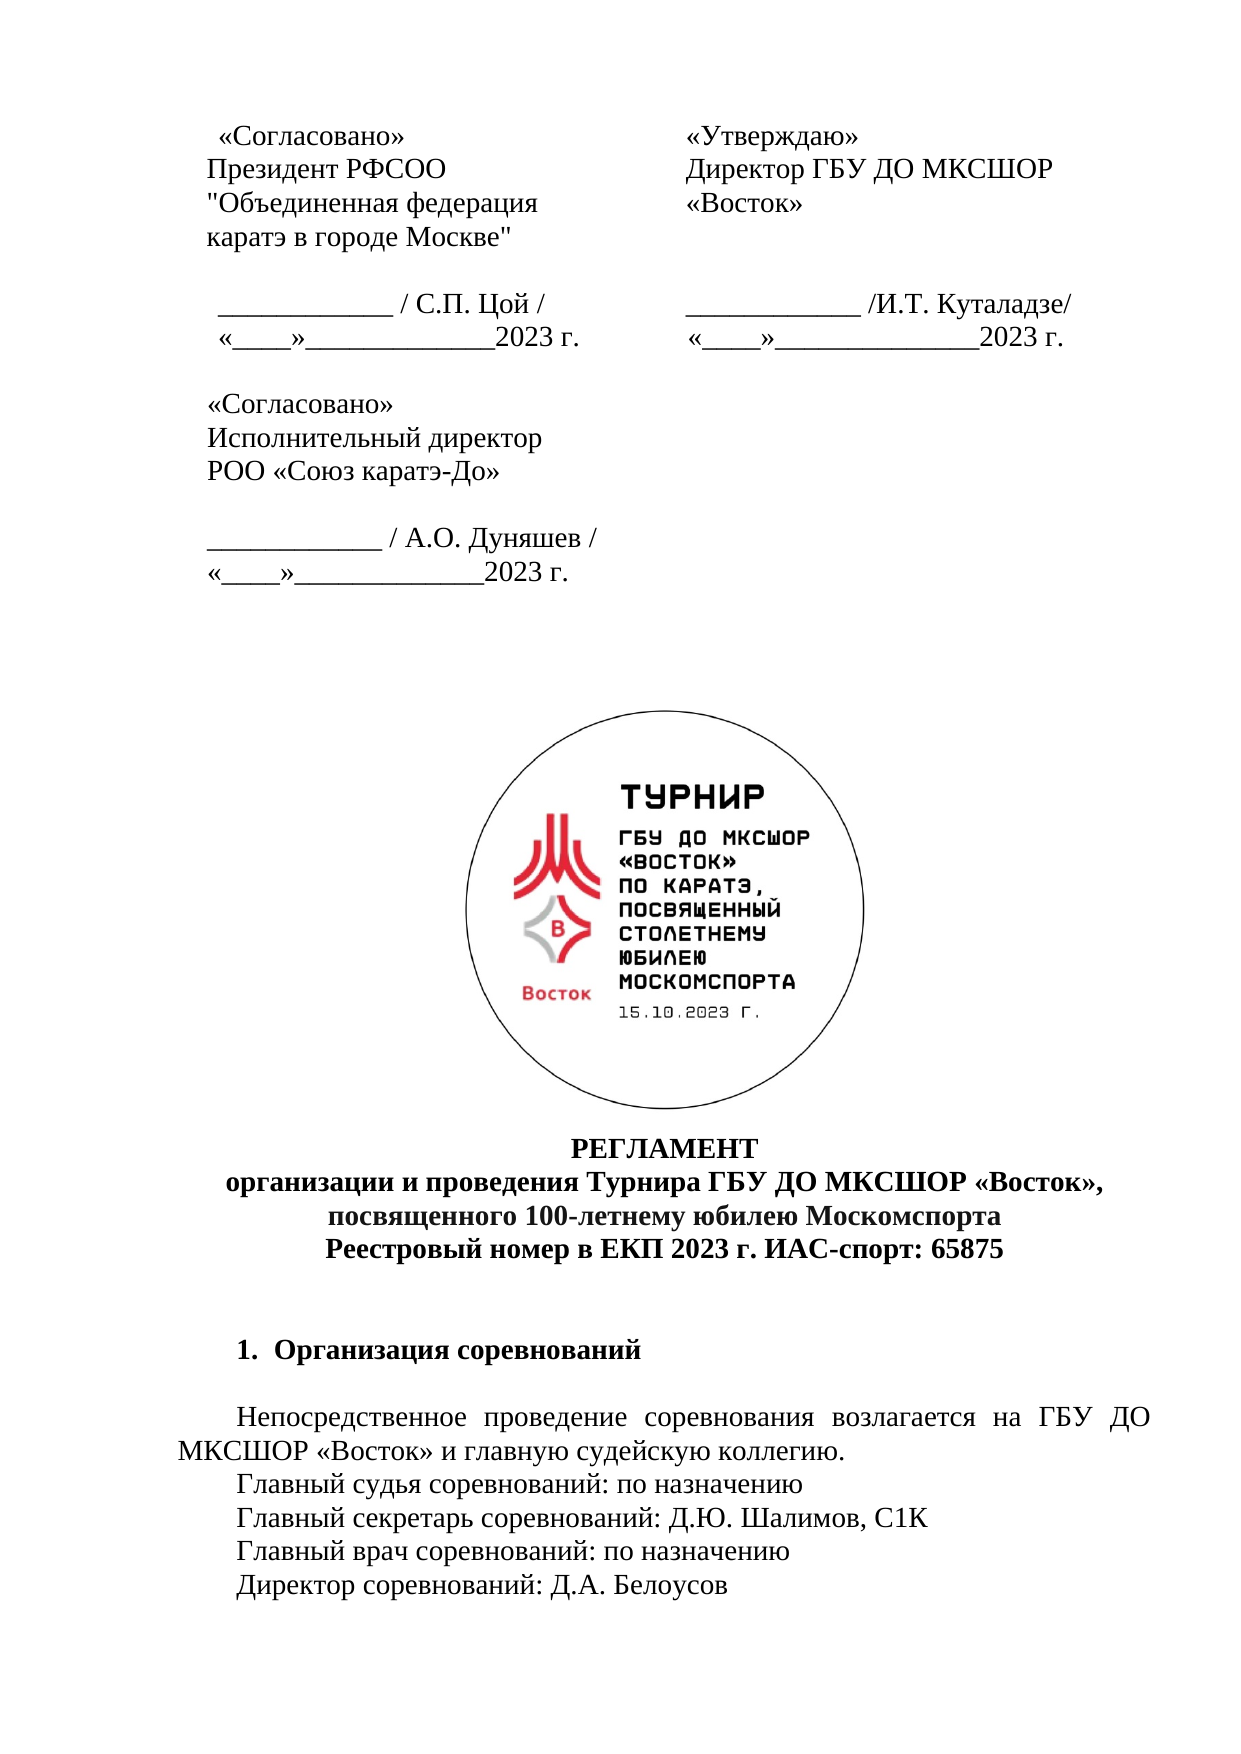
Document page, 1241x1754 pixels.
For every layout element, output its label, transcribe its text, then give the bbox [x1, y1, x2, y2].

text Реестровый номер в ЕКП 2023 г. ИАС-спорт: 65875 [177, 1231, 1152, 1265]
list организации и проведения Турнира ГБУ ДО МКСШОР «Восток», посвященного 100-летнему юбилею Москомспорта [177, 1164, 1152, 1231]
text ____________ / А.О. Дуняшев / [207, 521, 1152, 554]
table_header «Утверждаю» Директор ГБУ ДО МКСШОР «Восток» ____________ /И.Т. Куталадзе/ «____»______________2023 г. [674, 118, 1122, 353]
text Главный врач соревнований: по назначению [177, 1533, 1152, 1567]
text Непосредственное проведение соревнования возлагается на ГБУ ДО МКСШОР «Восток» и главную судейскую коллегию. [177, 1399, 1152, 1466]
text «____»_____________2023 г. [207, 554, 1152, 588]
table_header «Согласовано» Президент РФСОО "Объединенная федерация каратэ в городе Москве" ____________ / С.П. Цой / «____»_____________2023 г. [207, 118, 674, 353]
list Главный судья соревнований: по назначению [177, 1466, 1152, 1500]
picture [443, 688, 886, 1131]
list Организация соревнований [236, 1332, 1152, 1366]
list Директор соревнований: Д.А. Белоусов [177, 1567, 1152, 1600]
text «Согласовано» [207, 386, 1152, 420]
text Исполнительный директор РОО «Союз каратэ-До» [207, 420, 1152, 487]
list Главный секретарь соревнований: Д.Ю. Шалимов, С1К [177, 1500, 1152, 1533]
text РЕГЛАМЕНТ [177, 1131, 1152, 1164]
